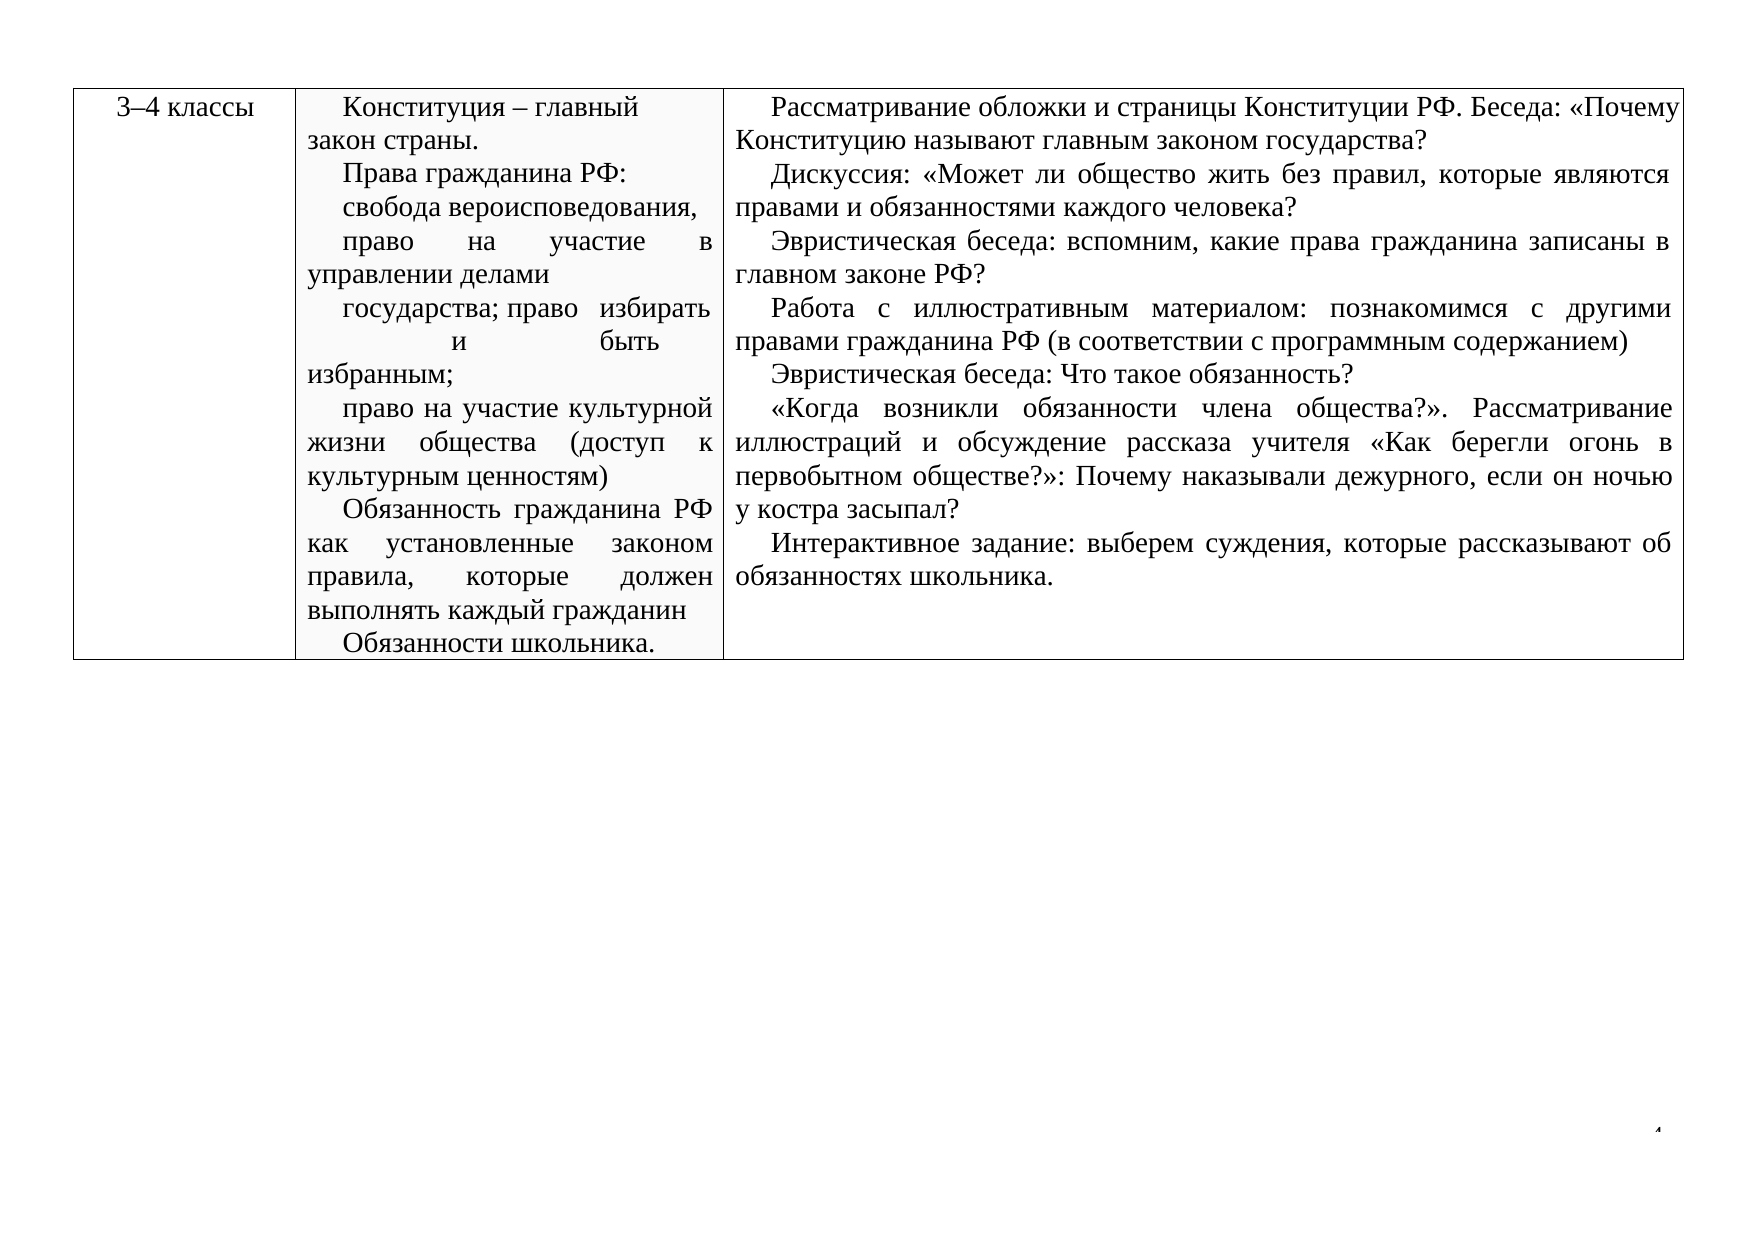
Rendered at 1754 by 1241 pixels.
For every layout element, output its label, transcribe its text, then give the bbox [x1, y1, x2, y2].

table_header 3–4 классы [74, 89, 295, 659]
table_header Конституция – главный закон страны. Права гражданина РФ: свобода вероисповедования, право на участие в управлении делами государства; право избирать и быть избранным; право на участие культурной жизни общества (доступ к культурным ценностям) Обязанность гражданина РФ как установленные законом правила, которые должен выполнять каждый гражданин Обязанности школьника. [296, 89, 723, 659]
table_header Рассматривание обложки и страницы Конституции РФ. Беседа: «Почему Конституцию называют главным законом государства? Дискуссия: «Может ли общество жить без правил, которые являются правами и обязанностями каждого человека? Эвристическая беседа: вспомним, какие права гражданина записаны в главном законе РФ? Работа с иллюстративным материалом: познакомимся с другими правами гражданина РФ (в соответствии с программным содержанием) Эвристическая беседа: Что такое обязанность? «Когда возникли обязанности члена общества?». Рассматривание иллюстраций и обсуждение рассказа учителя «Как берегли огонь в первобытном обществе?»: Почему наказывали дежурного, если он ночью у костра засыпал? Интерактивное задание: выберем суждения, которые рассказывают об обязанностях школьника. [724, 89, 1683, 659]
